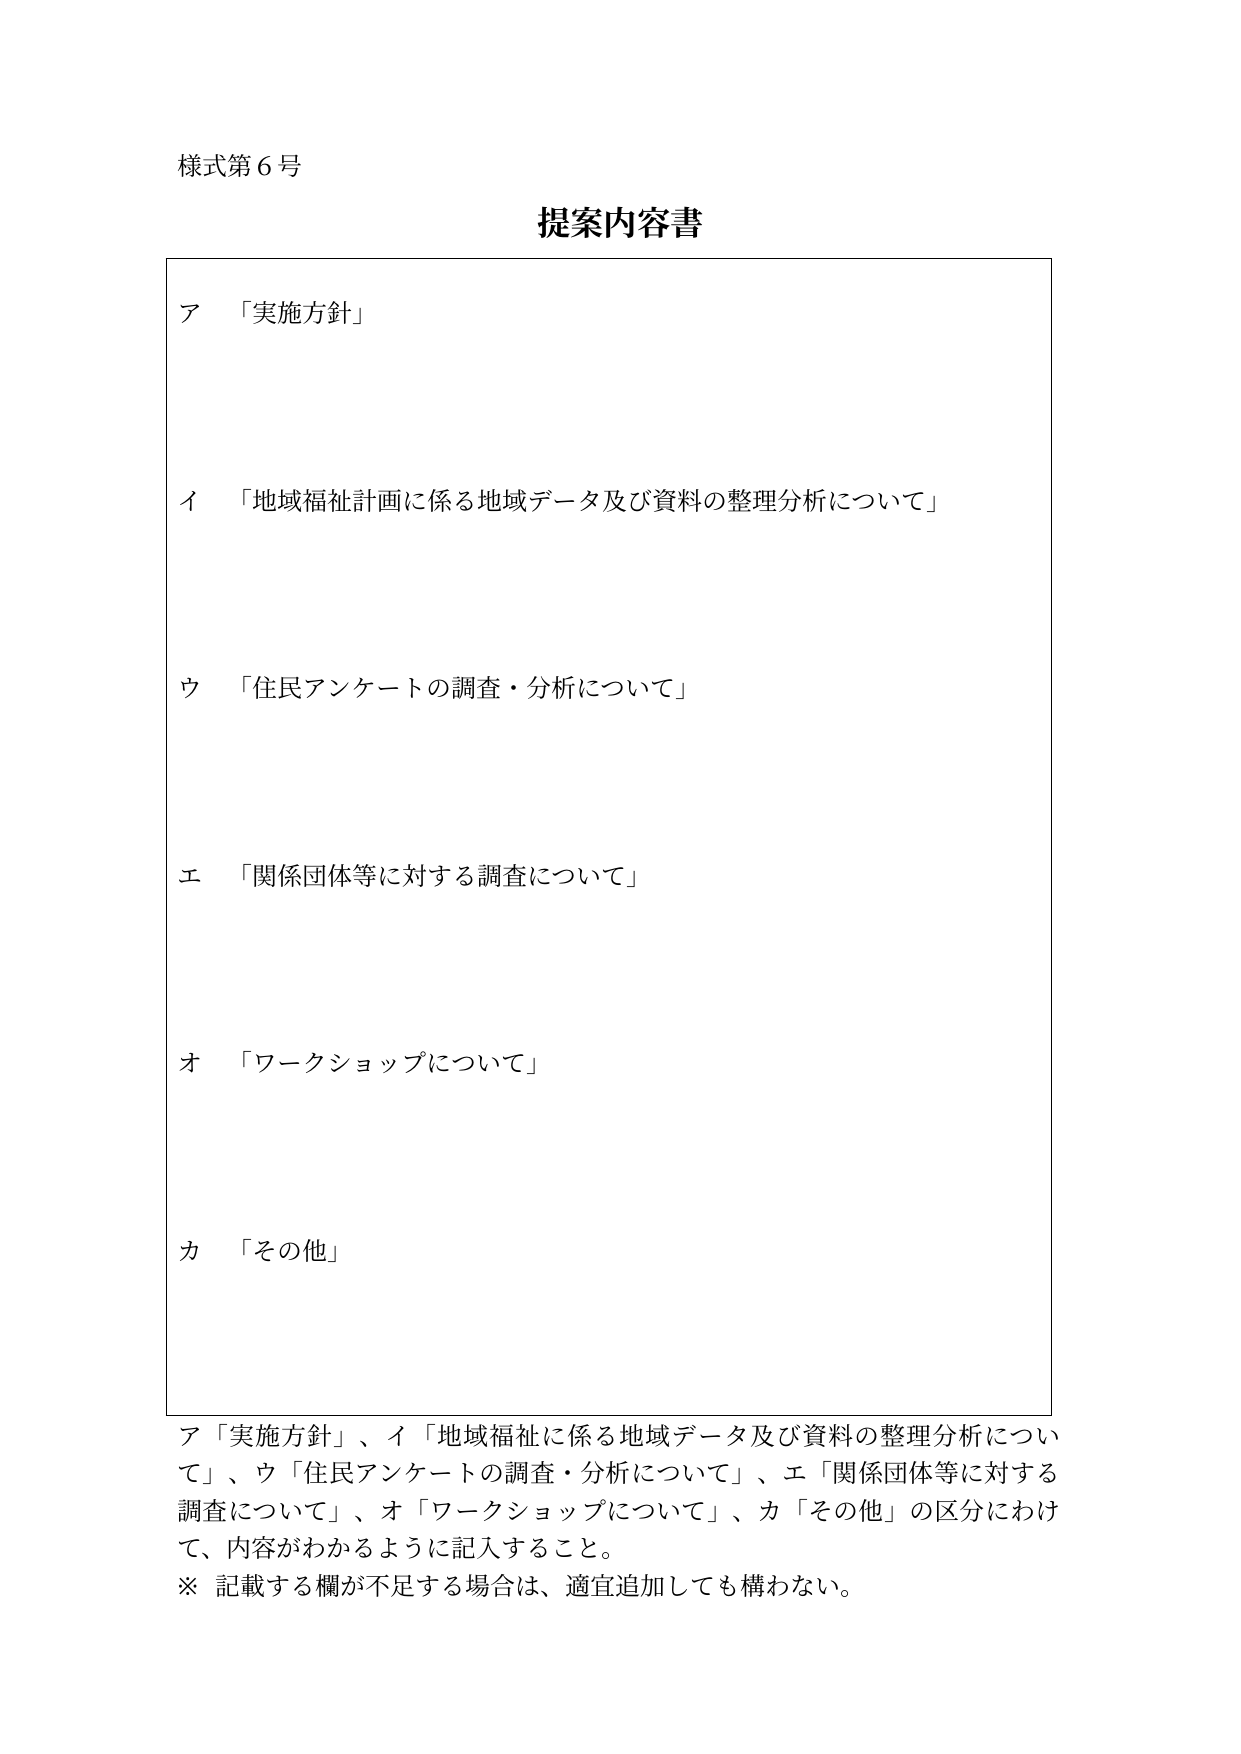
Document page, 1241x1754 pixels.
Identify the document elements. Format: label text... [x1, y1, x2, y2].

text 提案内容書 [177, 183, 1063, 258]
text 様式第６号 [177, 146, 1063, 183]
list 記載する欄が不足する場合は、適宜追加しても構わない。 [177, 1566, 1063, 1603]
table_header ア 「実施方針」 イ 「地域福祉計画に係る地域データ及び資料の整理分析について」 ウ 「住民アンケートの調査・分析について」 エ 「関係団体等に対する調査について」 オ 「ワークショップについて」 カ 「その他」 [167, 259, 1051, 1414]
text ア「実施方針」、イ「地域福祉に係る地域データ及び資料の整理分析について」、ウ「住民アンケートの調査・分析について」、エ「関係団体等に対する調査について」、オ「ワークショップについて」、カ「その他」の区分にわけて、内容がわかるように記入すること。 [177, 1416, 1063, 1566]
